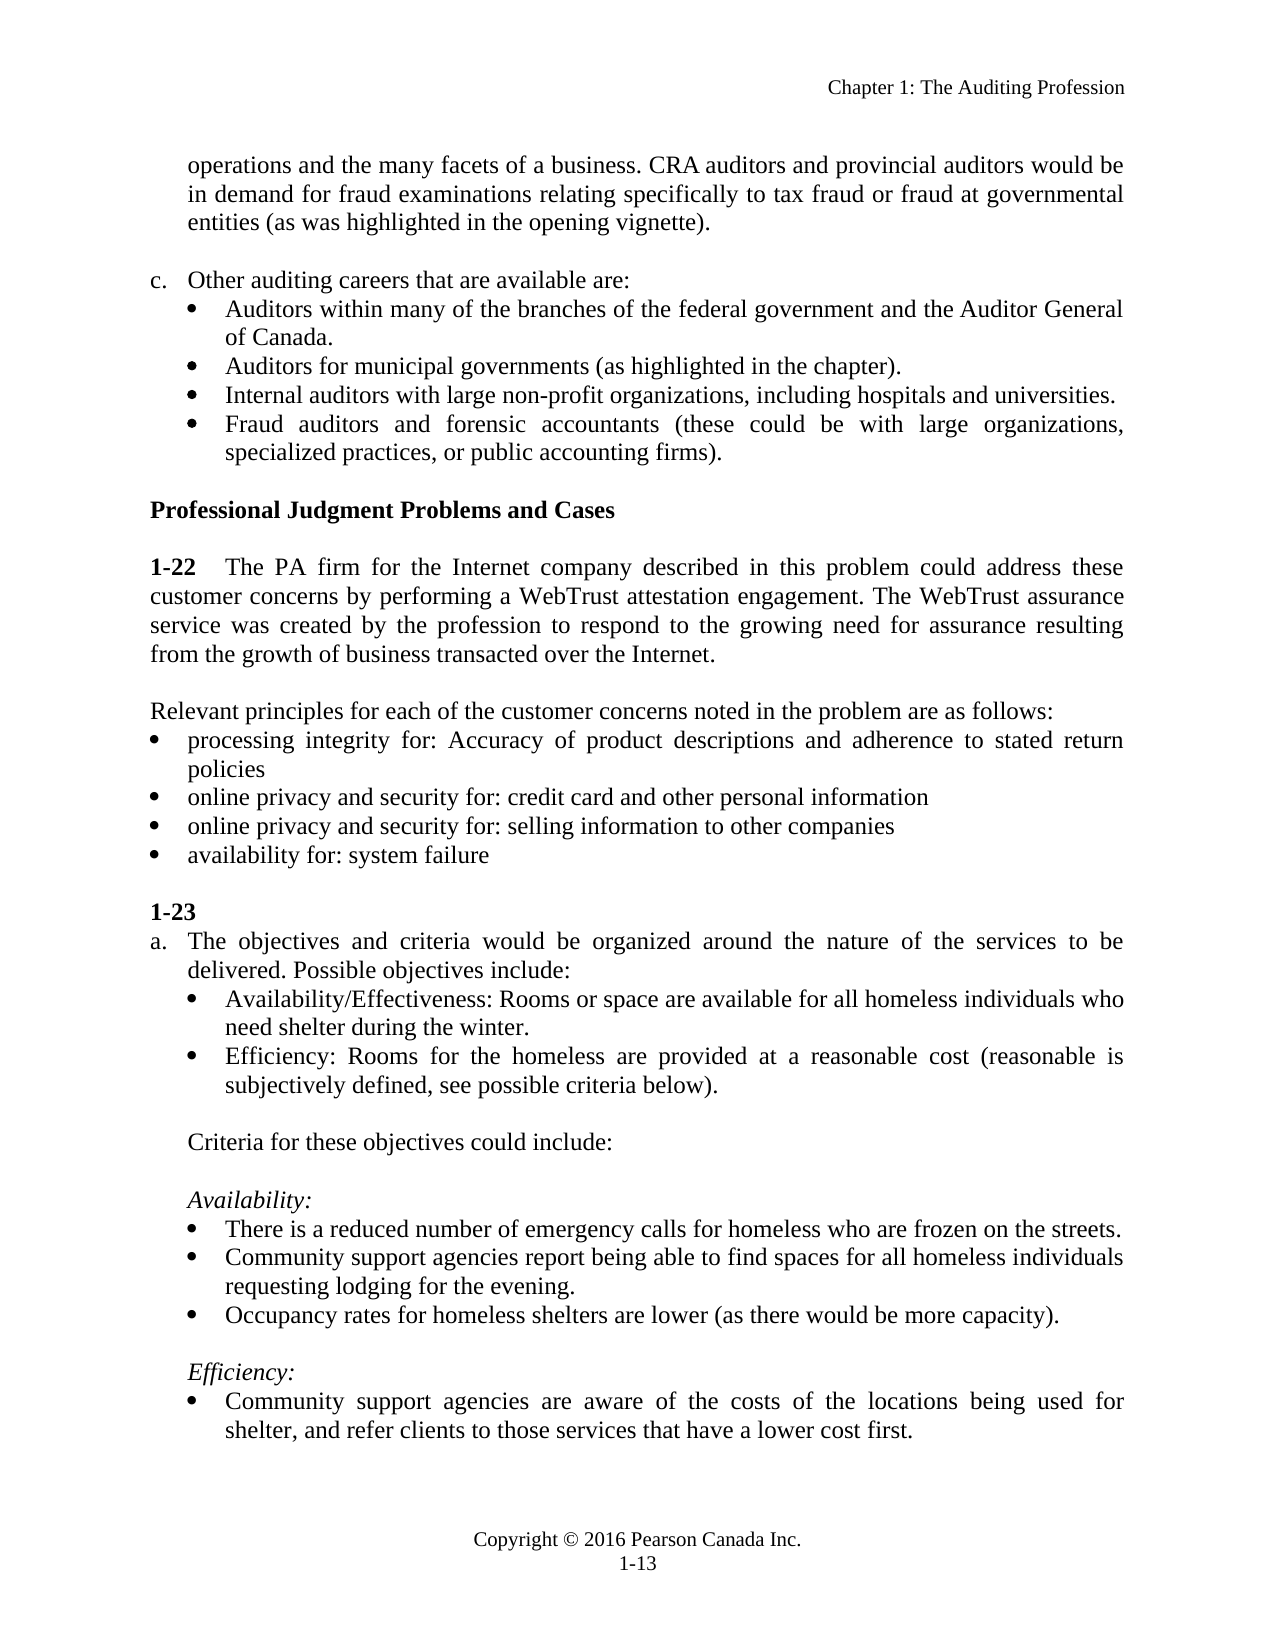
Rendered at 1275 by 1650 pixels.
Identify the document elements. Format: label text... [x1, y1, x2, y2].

text 1-22 The PA firm for the Internet company described in this problem could address these customer concerns by performing a WebTrust attestation engagement. The WebTrust assurance service was created by the profession to respond to the growing need for assurance resulting from the growth of business transacted over the Internet. [150, 552, 1125, 667]
text online privacy and security for: selling information to other companies [150, 811, 1125, 840]
list There is a reduced number of emergency calls for homeless who are frozen on the streets. [187, 1214, 1125, 1242]
text Availability: [187, 1185, 1125, 1214]
list Community support agencies report being able to find spaces for all homeless individuals requesting lodging for the evening. [187, 1242, 1125, 1300]
list Fraud auditors and forensic accountants (these could be with large organizations, specialized practices, or public accounting firms). [187, 409, 1125, 466]
text Efficiency: [187, 1357, 1125, 1386]
list Internal auditors with large non-profit organizations, including hospitals and universities. [187, 380, 1125, 409]
text 1-23 [150, 897, 1125, 926]
text Criteria for these objectives could include: [187, 1127, 1125, 1156]
text availability for: system failure [150, 840, 1125, 869]
text Professional Judgment Problems and Cases [150, 495, 1125, 524]
text online privacy and security for: credit card and other personal information [150, 782, 1125, 811]
text processing integrity for: Accuracy of product descriptions and adherence to stated return policies [150, 725, 1125, 782]
list Occupancy rates for homeless shelters are lower (as there would be more capacity). [187, 1300, 1125, 1329]
list Auditors for municipal governments (as highlighted in the chapter). [187, 351, 1125, 380]
list Auditors within many of the branches of the federal government and the Auditor General of Canada. [187, 294, 1125, 351]
list Other auditing careers that are available are: [150, 265, 1125, 294]
text a. The objectives and criteria would be organized around the nature of the services to be delivered. Possible objectives include: [150, 926, 1125, 984]
list Efficiency: Rooms for the homeless are provided at a reasonable cost (reasonable is subjectively defined, see possible criteria below). [187, 1041, 1125, 1099]
text Relevant principles for each of the customer concerns noted in the problem are as follows: [150, 696, 1125, 725]
list Availability/Effectiveness: Rooms or space are available for all homeless individuals who need shelter during the winter. [187, 984, 1125, 1041]
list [150, 150, 1125, 236]
list Community support agencies are aware of the costs of the locations being used for shelter, and refer clients to those services that have a lower cost first. [187, 1386, 1125, 1444]
